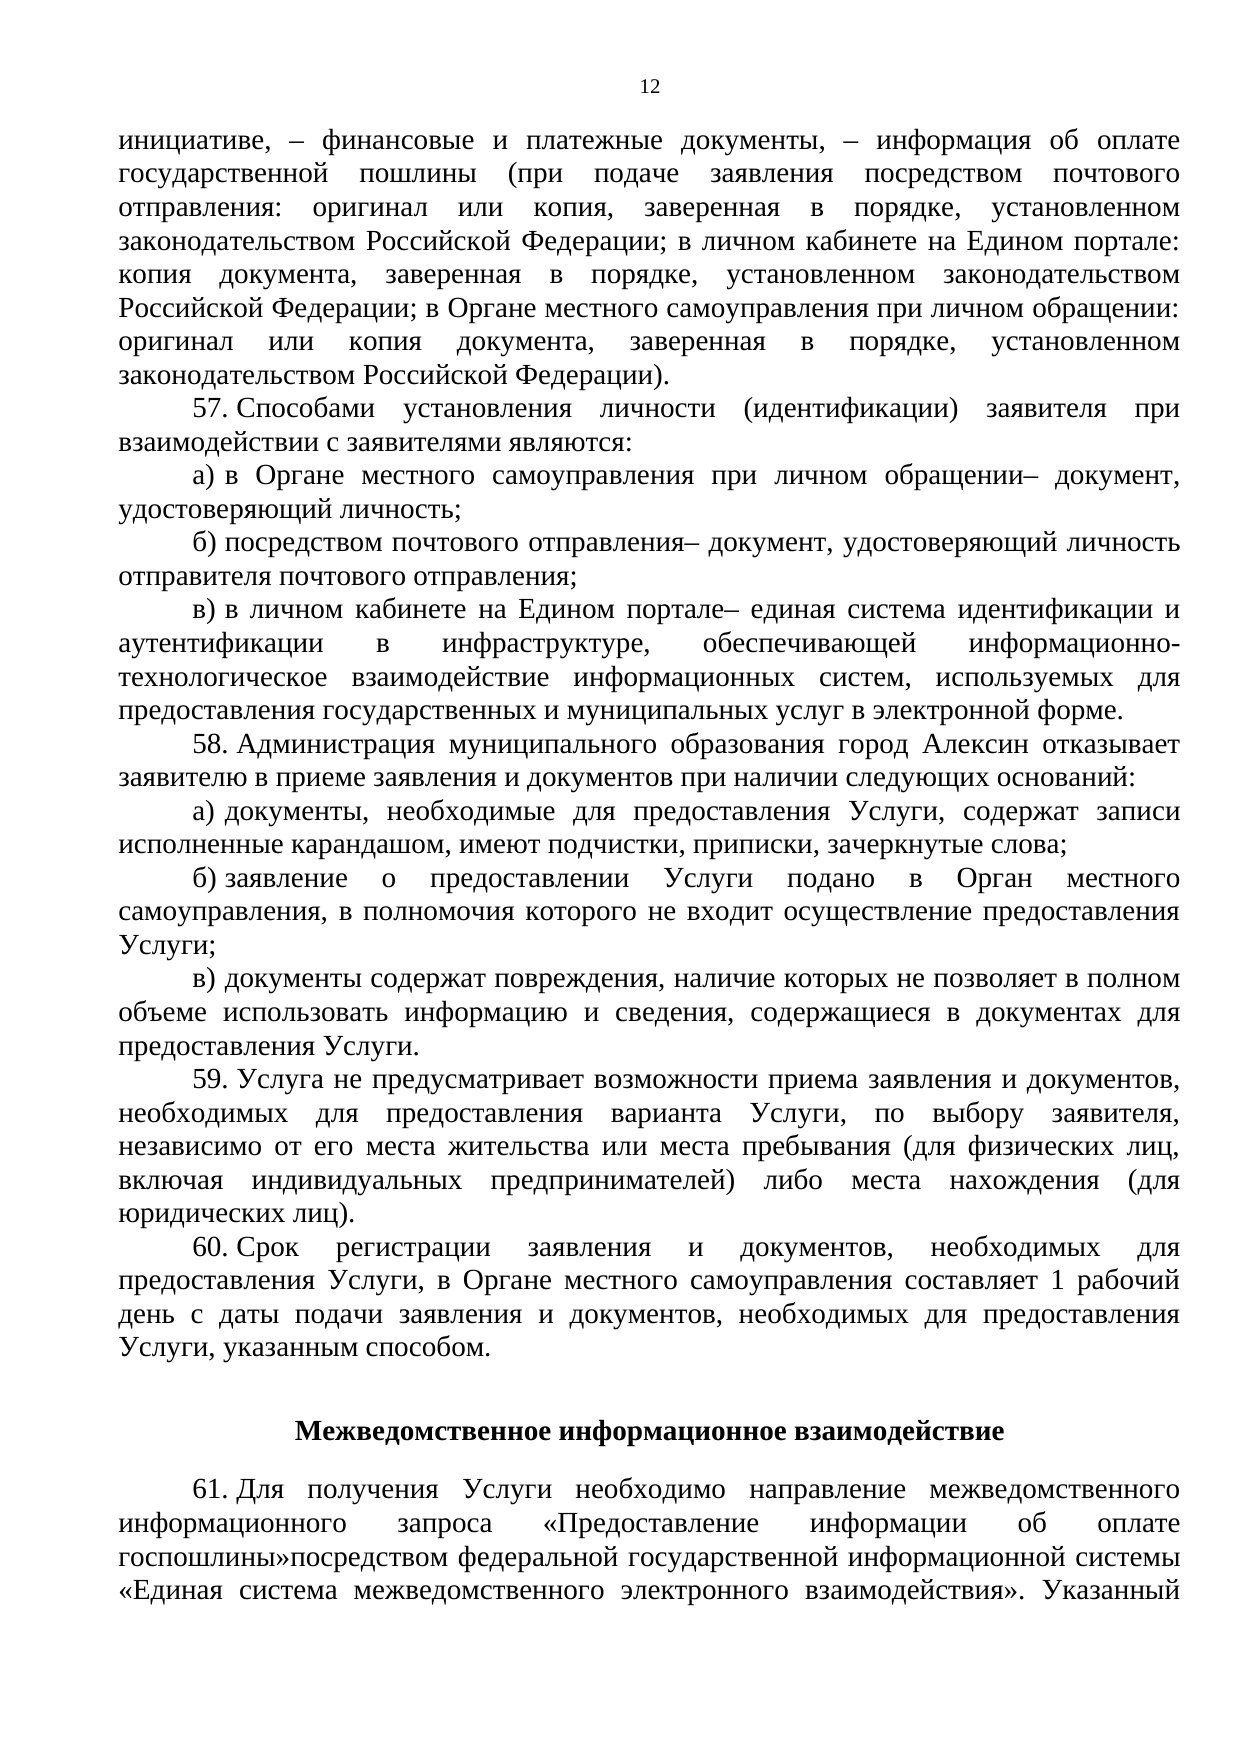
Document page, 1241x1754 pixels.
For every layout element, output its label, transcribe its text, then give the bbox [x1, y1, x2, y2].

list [118, 1472, 1181, 1606]
list заявление о предоставлении Услуги подано в Орган местного самоуправления, в полномочия которого не входит осуществление предоставления Услуги; [118, 860, 1181, 961]
list в личном кабинете на Едином портале– единая система идентификации и аутентификации в инфраструктуре, обеспечивающей информационно-технологическое взаимодействие информационных систем, используемых для предоставления государственных и муниципальных услуг в электронной форме. [118, 592, 1181, 726]
list документы содержат повреждения, наличие которых не позволяет в полном объеме использовать информацию и сведения, содержащиеся в документах для предоставления Услуги. [118, 961, 1181, 1061]
list документы, необходимые для предоставления Услуги, содержат записи исполненные карандашом, имеют подчистки, приписки, зачеркнутые слова; [118, 793, 1181, 860]
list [118, 122, 1181, 390]
list Срок регистрации заявления и документов, необходимых для предоставления Услуги, в Органе местного самоуправления составляет 1 рабочий день с даты подачи заявления и документов, необходимых для предоставления Услуги, указанным способом. [118, 1229, 1181, 1363]
list Способами установления личности (идентификации) заявителя при взаимодействии с заявителями являются: [118, 390, 1181, 457]
list Администрация муниципального образования город Алексин отказывает заявителю в приеме заявления и документов при наличии следующих оснований: [118, 726, 1181, 793]
list в Органе местного самоуправления при личном обращении– документ, удостоверяющий личность; [118, 457, 1181, 524]
list посредством почтового отправления– документ, удостоверяющий личность отправителя почтового отправления; [118, 524, 1181, 592]
list Услуга не предусматривает возможности приема заявления и документов, необходимых для предоставления варианта Услуги, по выбору заявителя, независимо от его места жительства или места пребывания (для физических лиц, включая индивидуальных предпринимателей) либо места нахождения (для юридических лиц). [118, 1061, 1181, 1229]
text Межведомственное информационное взаимодействие [118, 1413, 1181, 1447]
